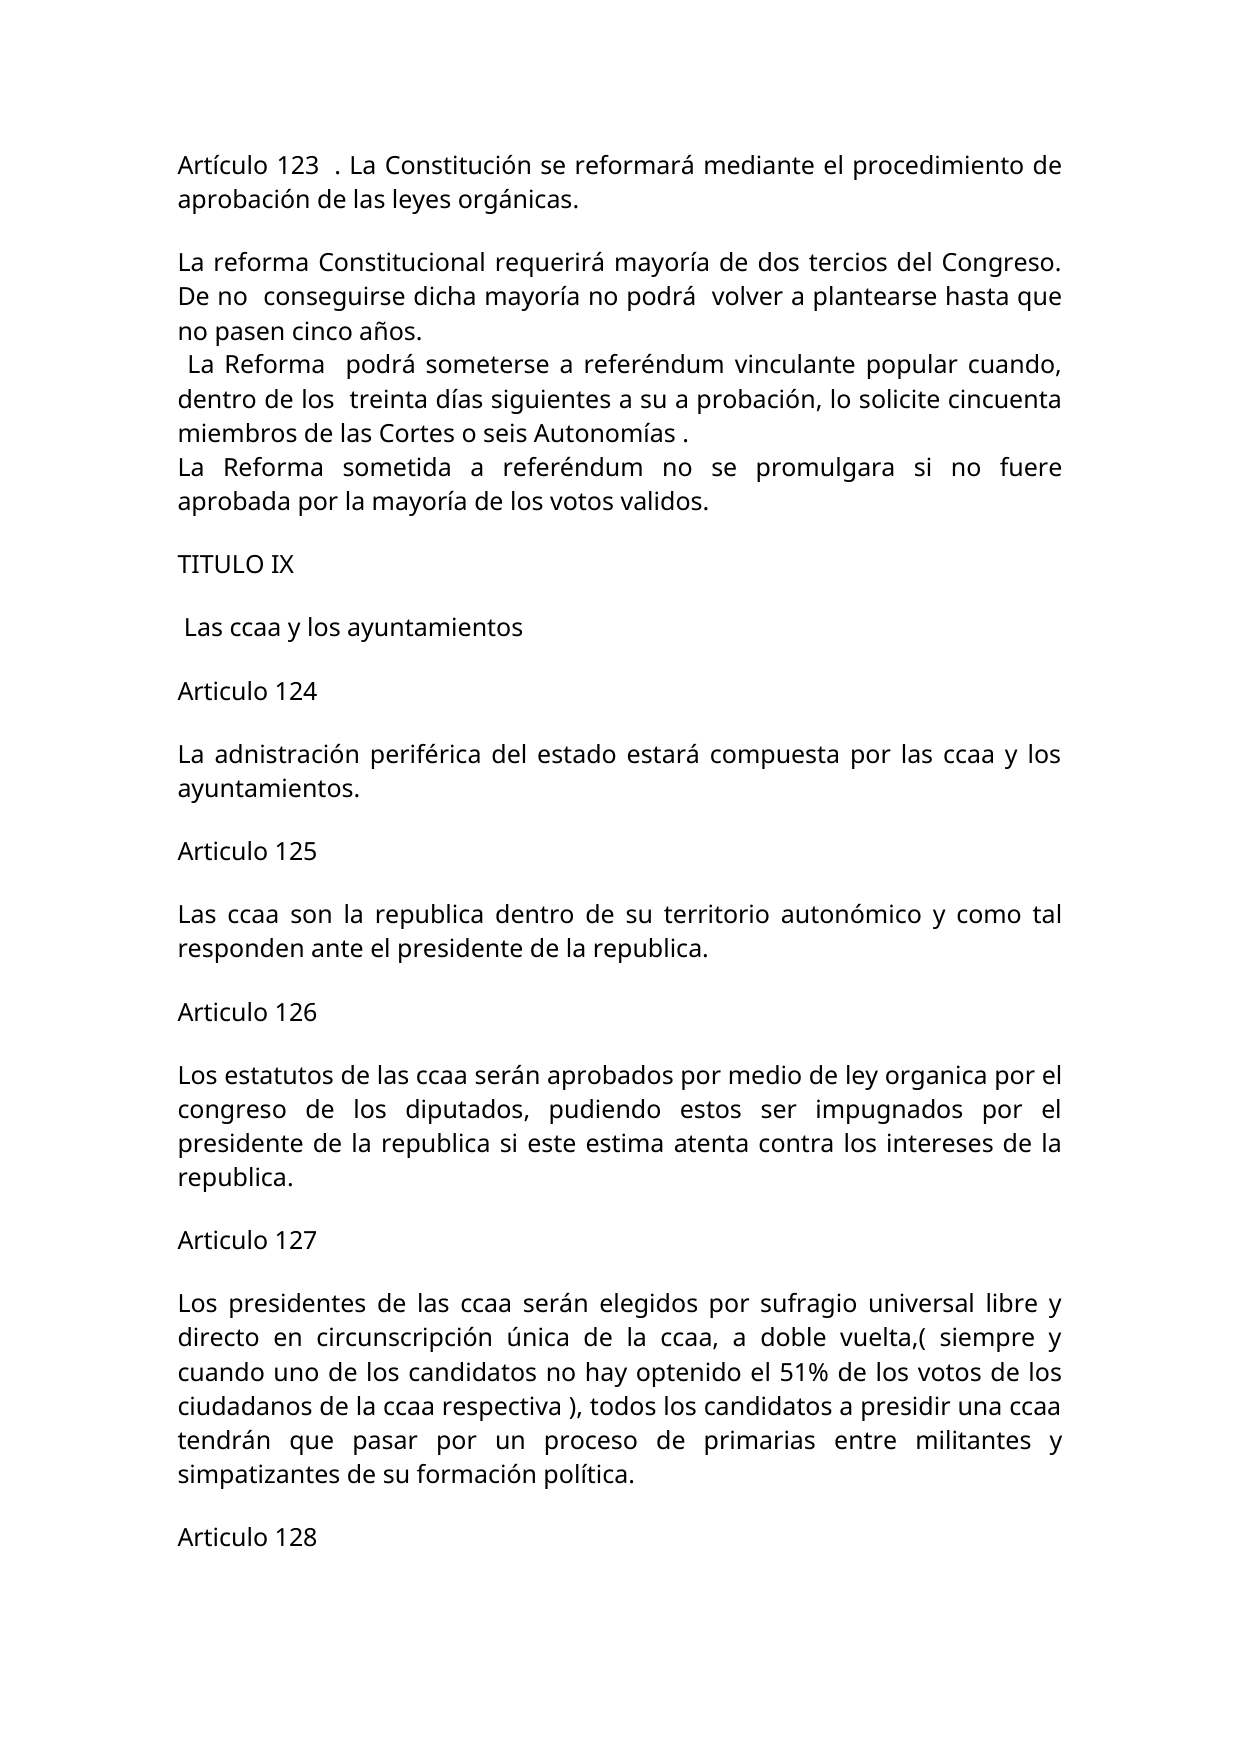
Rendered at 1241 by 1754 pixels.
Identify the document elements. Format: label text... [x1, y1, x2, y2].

text Articulo 128 [177, 1519, 1063, 1554]
text Las ccaa y los ayuntamientos [177, 610, 1063, 644]
text Articulo 124 [177, 673, 1063, 707]
text La Reforma sometida a referéndum no se promulgara si no fuere aprobada por la mayoría de los votos validos. [177, 449, 1063, 517]
text Los presidentes de las ccaa serán elegidos por sufragio universal libre y directo en circunscripción única de la ccaa, a doble vuelta,( siempre y cuando uno de los candidatos no hay optenido el 51% de los votos de los ciudadanos de la ccaa respectiva ), todos los candidatos a presidir una ccaa tendrán que pasar por un proceso de primarias entre militantes y simpatizantes de su formación política. [177, 1286, 1063, 1490]
text La reforma Constitucional requerirá mayoría de dos tercios del Congreso. De no conseguirse dicha mayoría no podrá volver a plantearse hasta que no pasen cinco años. [177, 245, 1063, 347]
text Articulo 125 [177, 834, 1063, 868]
text La Reforma podrá someterse a referéndum vinculante popular cuando, dentro de los treinta días siguientes a su a probación, lo solicite cincuenta miembros de las Cortes o seis Autonomías . [177, 347, 1063, 449]
text Articulo 126 [177, 994, 1063, 1028]
text Artículo 123 . La Constitución se reformará mediante el procedimiento de aprobación de las leyes orgánicas. [177, 148, 1063, 216]
text Articulo 127 [177, 1223, 1063, 1257]
text TITULO IX [177, 547, 1063, 581]
text La adnistración periférica del estado estará compuesta por las ccaa y los ayuntamientos. [177, 736, 1063, 804]
text Los estatutos de las ccaa serán aprobados por medio de ley organica por el congreso de los diputados, pudiendo estos ser impugnados por el presidente de la republica si este estima atenta contra los intereses de la republica. [177, 1057, 1063, 1194]
text Las ccaa son la republica dentro de su territorio autonómico y como tal responden ante el presidente de la republica. [177, 897, 1063, 965]
